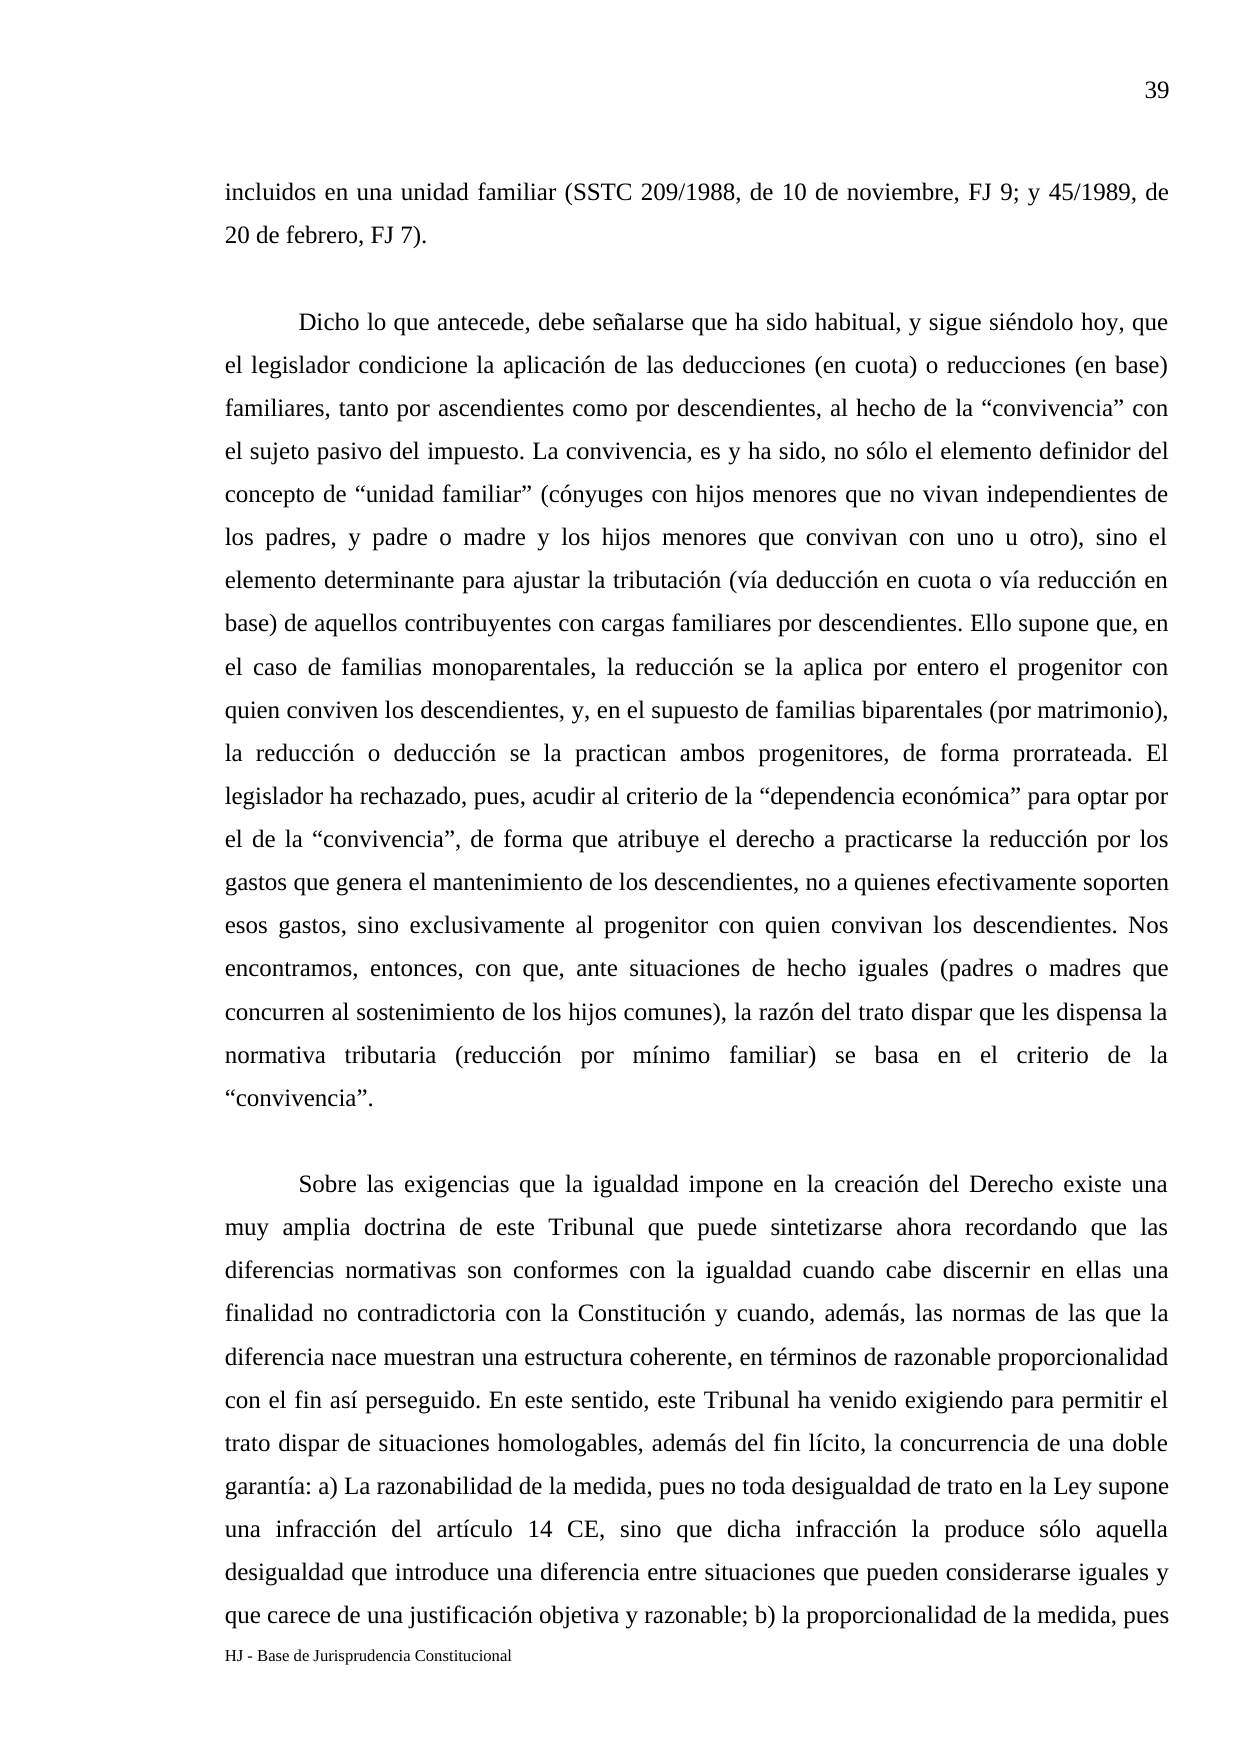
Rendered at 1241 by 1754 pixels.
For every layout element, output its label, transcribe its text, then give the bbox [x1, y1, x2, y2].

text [224, 177, 1169, 249]
text Dicho lo que antecede, debe señalarse que ha sido habitual, y sigue siéndolo hoy, que el legislador condicione la aplicación de las deducciones (en cuota) o reducciones (en base) familiares, tanto por ascendientes como por descendientes, al hecho de la “convivencia” con el sujeto pasivo del impuesto. La convivencia, es y ha sido, no sólo el elemento definidor del concepto de “unidad familiar” (cónyuges con hijos menores que no vivan independientes de los padres, y padre o madre y los hijos menores que convivan con uno u otro), sino el elemento determinante para ajustar la tributación (vía deducción en cuota o vía reducción en base) de aquellos contribuyentes con cargas familiares por descendientes. Ello supone que, en el caso de familias monoparentales, la reducción se la aplica por entero el progenitor con quien conviven los descendientes, y, en el supuesto de familias biparentales (por matrimonio), la reducción o deducción se la practican ambos progenitores, de forma prorrateada. El legislador ha rechazado, pues, acudir al criterio de la “dependencia económica” para optar por el de la “convivencia”, de forma que atribuye el derecho a practicarse la reducción por los gastos que genera el mantenimiento de los descendientes, no a quienes efectivamente soporten esos gastos, sino exclusivamente al progenitor con quien convivan los descendientes. Nos encontramos, entonces, con que, ante situaciones de hecho iguales (padres o madres que concurren al sostenimiento de los hijos comunes), la razón del trato dispar que les dispensa la normativa tributaria (reducción por mínimo familiar) se basa en el criterio de la “convivencia”. [224, 307, 1169, 1112]
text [224, 1169, 1169, 1629]
